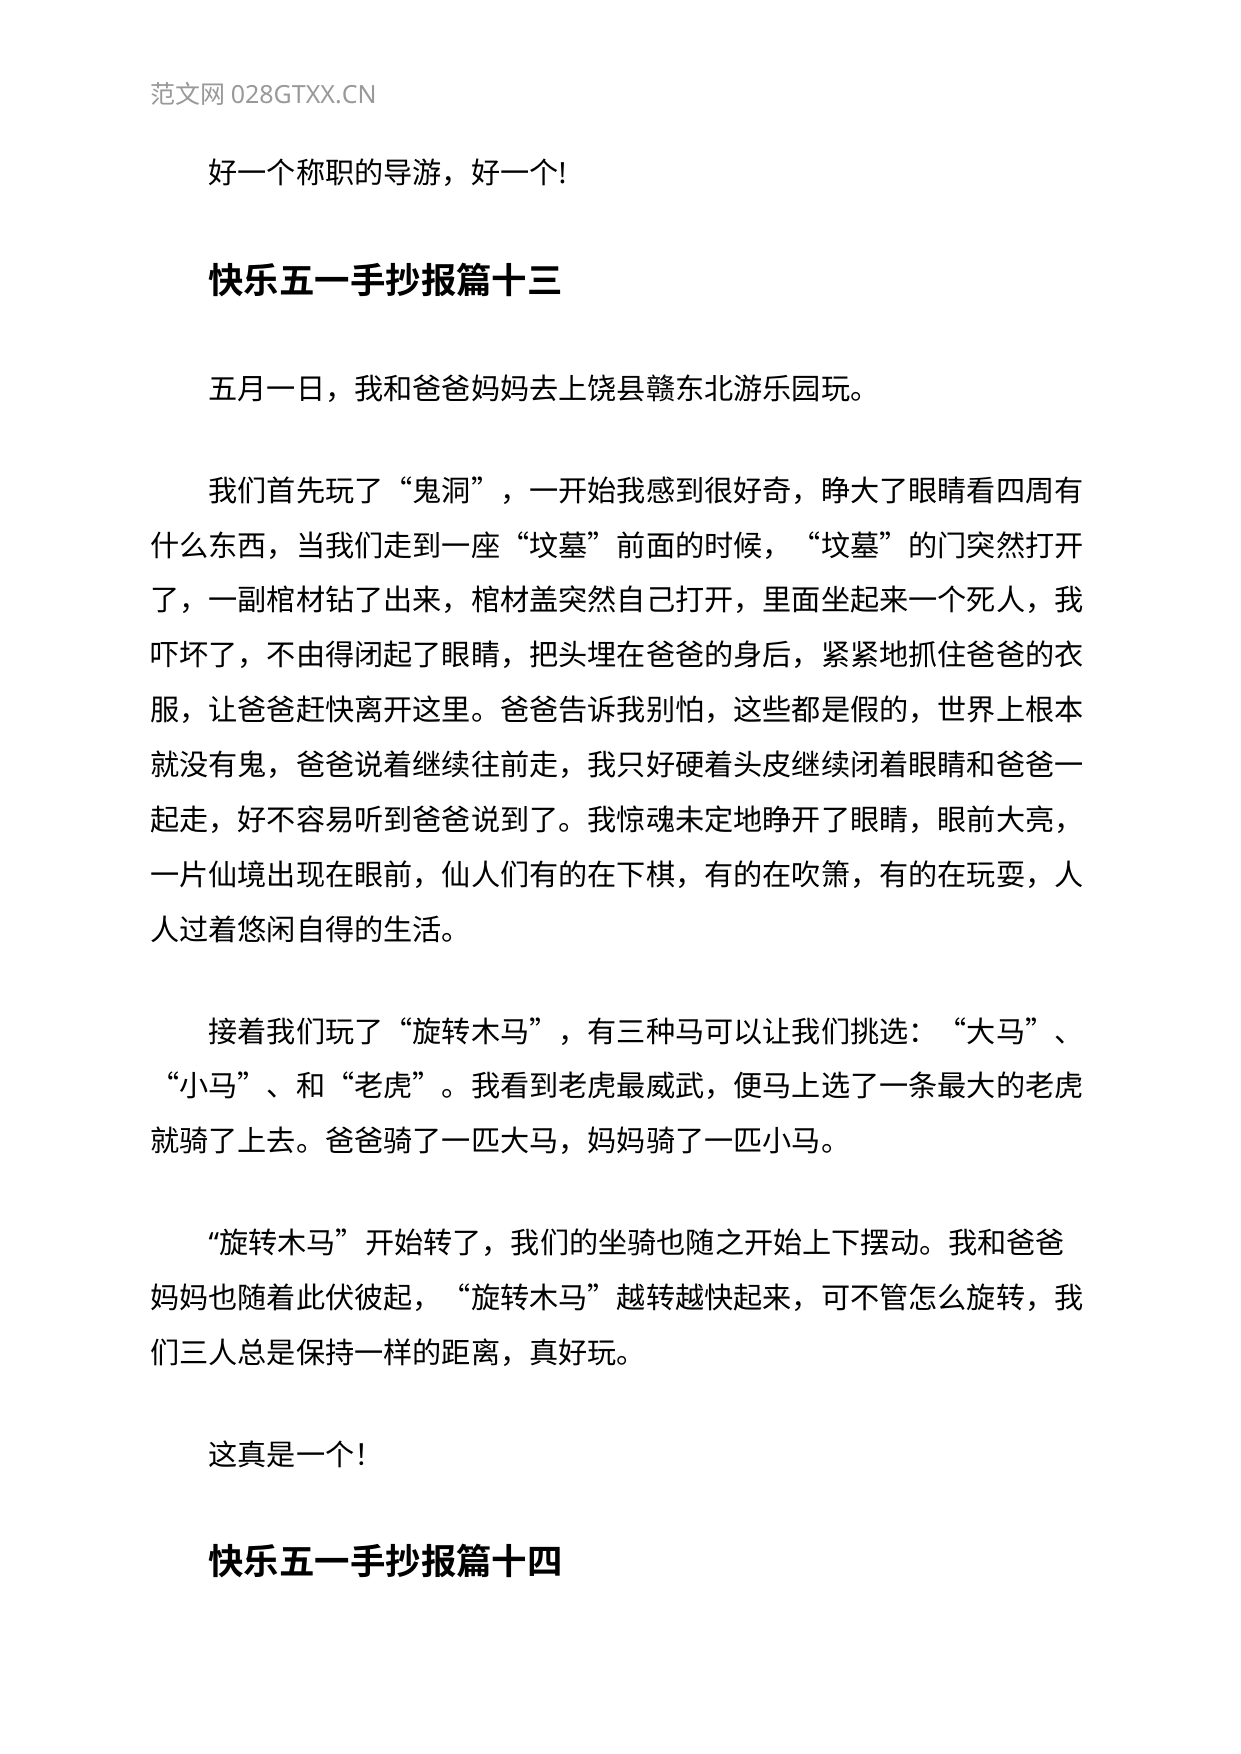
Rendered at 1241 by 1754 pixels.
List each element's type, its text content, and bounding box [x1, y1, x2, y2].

text “旋转木马”开始转了，我们的坐骑也随之开始上下摆动。我和爸爸妈妈也随着此伏彼起，“旋转木马”越转越快起来，可不管怎么旋转，我们三人总是保持一样的距离，真好玩。 [150, 1220, 1090, 1372]
text 好一个称职的导游，好一个! [150, 150, 1090, 192]
text 五月一日，我和爸爸妈妈去上饶县赣东北游乐园玩。 [150, 365, 1090, 408]
text 这真是一个！ [150, 1431, 1090, 1474]
text 我们首先玩了“鬼洞”，一开始我感到很好奇，睁大了眼睛看四周有什么东西，当我们走到一座“坟墓”前面的时候，“坟墓”的门突然打开了，一副棺材钻了出来，棺材盖突然自己打开，里面坐起来一个死人，我吓坏了，不由得闭起了眼睛，把头埋在爸爸的身后，紧紧地抓住爸爸的衣服，让爸爸赶快离开这里。爸爸告诉我别怕，这些都是假的，世界上根本就没有鬼，爸爸说着继续往前走，我只好硬着头皮继续闭着眼睛和爸爸一起走，好不容易听到爸爸说到了。我惊魂未定地睁开了眼睛，眼前大亮，一片仙境出现在眼前，仙人们有的在下棋，有的在吹箫，有的在玩耍，人人过着悠闲自得的生活。 [150, 467, 1090, 949]
text 快乐五一手抄报篇十四 [150, 1533, 1090, 1584]
text 快乐五一手抄报篇十三 [150, 252, 1090, 303]
text 接着我们玩了“旋转木马”，有三种马可以让我们挑选：“大马”、“小马”、和“老虎”。我看到老虎最威武，便马上选了一条最大的老虎就骑了上去。爸爸骑了一匹大马，妈妈骑了一匹小马。 [150, 1008, 1090, 1160]
